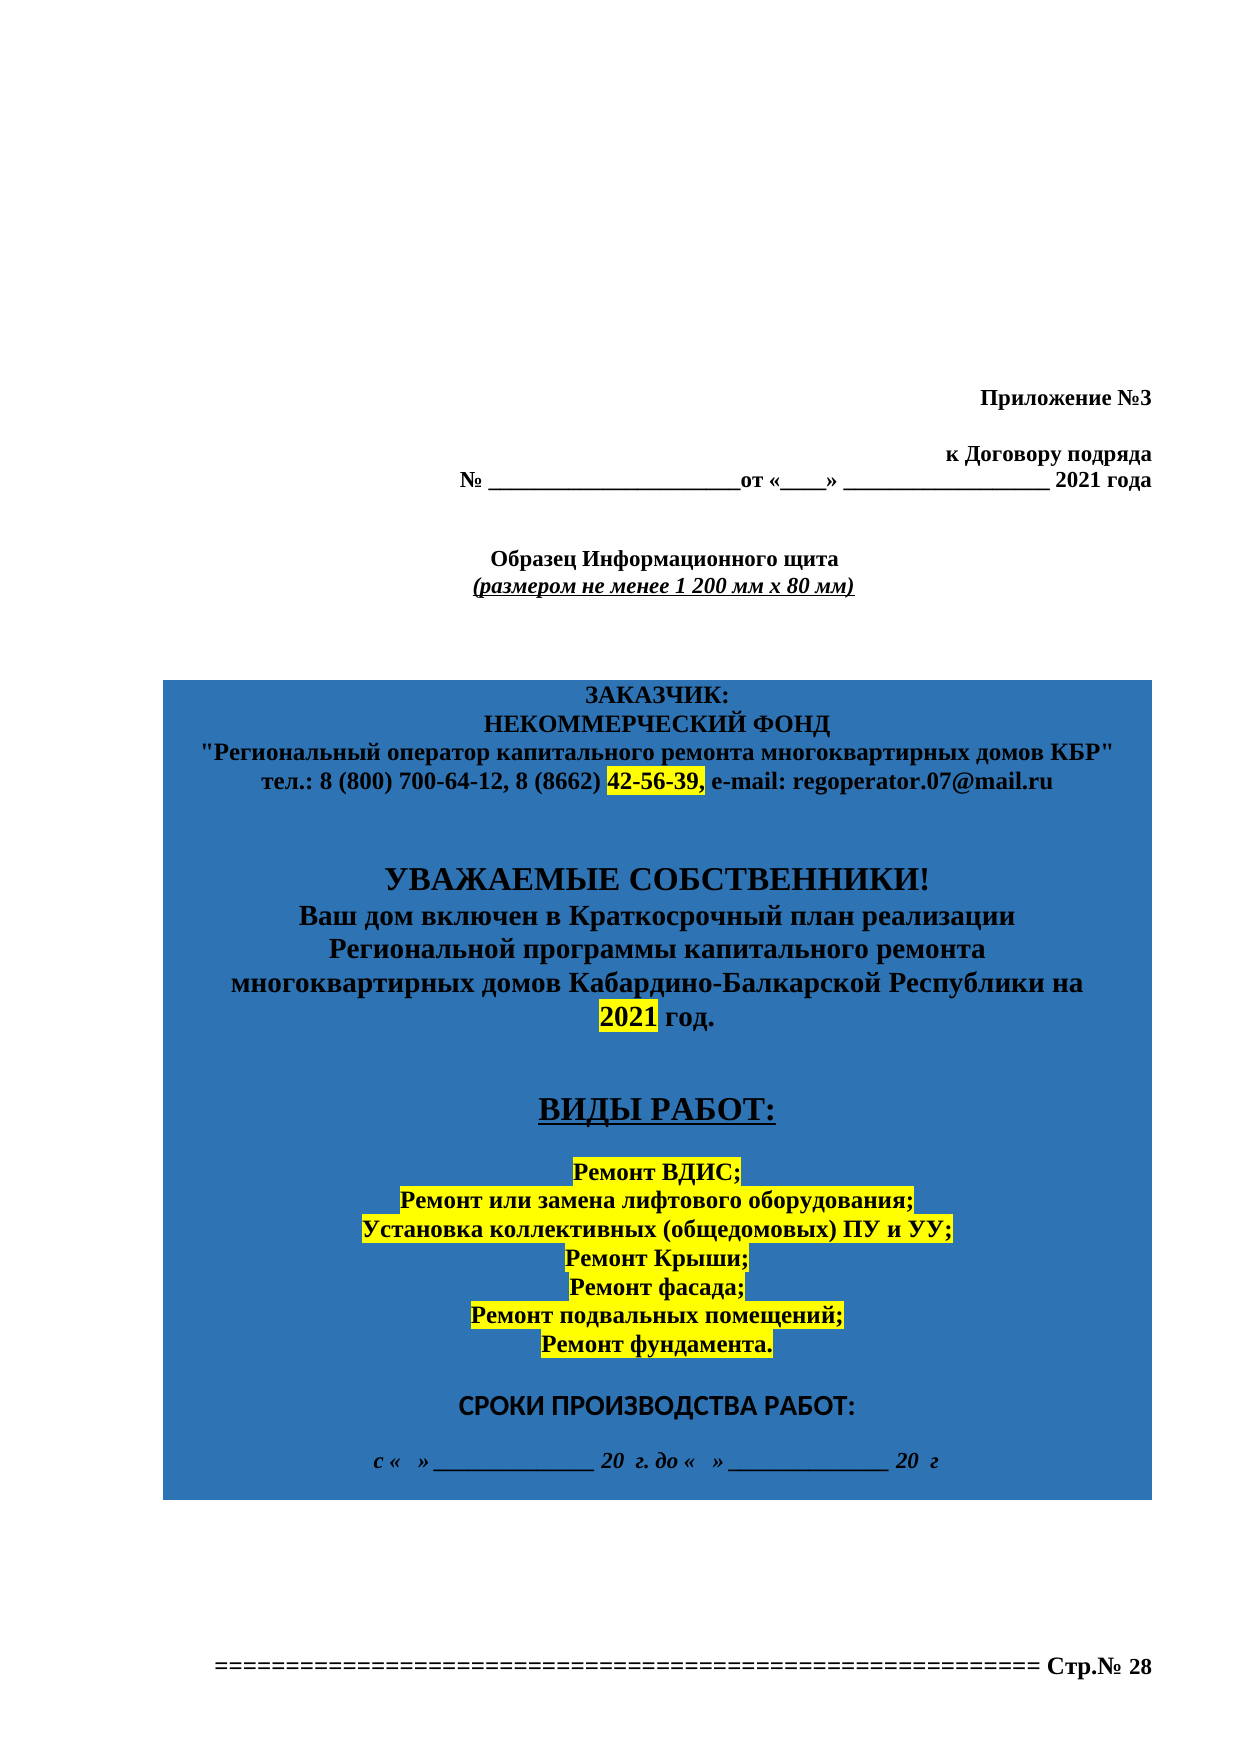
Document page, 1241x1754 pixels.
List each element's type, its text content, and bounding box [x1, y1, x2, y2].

text (размером не менее 1 200 мм х 80 мм) [177, 572, 1152, 598]
subtitle Приложение №3 [177, 384, 1152, 411]
table_header ЗАКАЗЧИК: НЕКОММЕРЧЕСКИЙ ФОНД "Региональный оператор капитального ремонта многоквартирных домов КБР" тел.: 8 (800) 700-64-12, 8 (8662) 42-56-39, e-mail: regoperator.07@mail.ru УВАЖАЕМЫЕ СОБСТВЕННИКИ! Ваш дом включен в Краткосрочный план реализации Региональной программы капитального ремонта многоквартирных домов Кабардино-Балкарской Республики на 2021 год. ВИДЫ РАБОТ: Ремонт ВДИС; Ремонт или замена лифтового оборудования; Установка коллективных (общедомовых) ПУ и УУ; Ремонт Крыши; Ремонт фасада; Ремонт подвальных помещений; Ремонт фундамента. СРОКИ ПРОИЗВОДСТВА РАБОТ: с « » ______________ 20 г. до « » ______________ 20 г [163, 680, 1152, 1500]
text к Договору подряда [177, 440, 1152, 466]
text № ______________________от «____» __________________ 2021 года [177, 466, 1152, 493]
text Образец Информационного щита [177, 545, 1152, 572]
